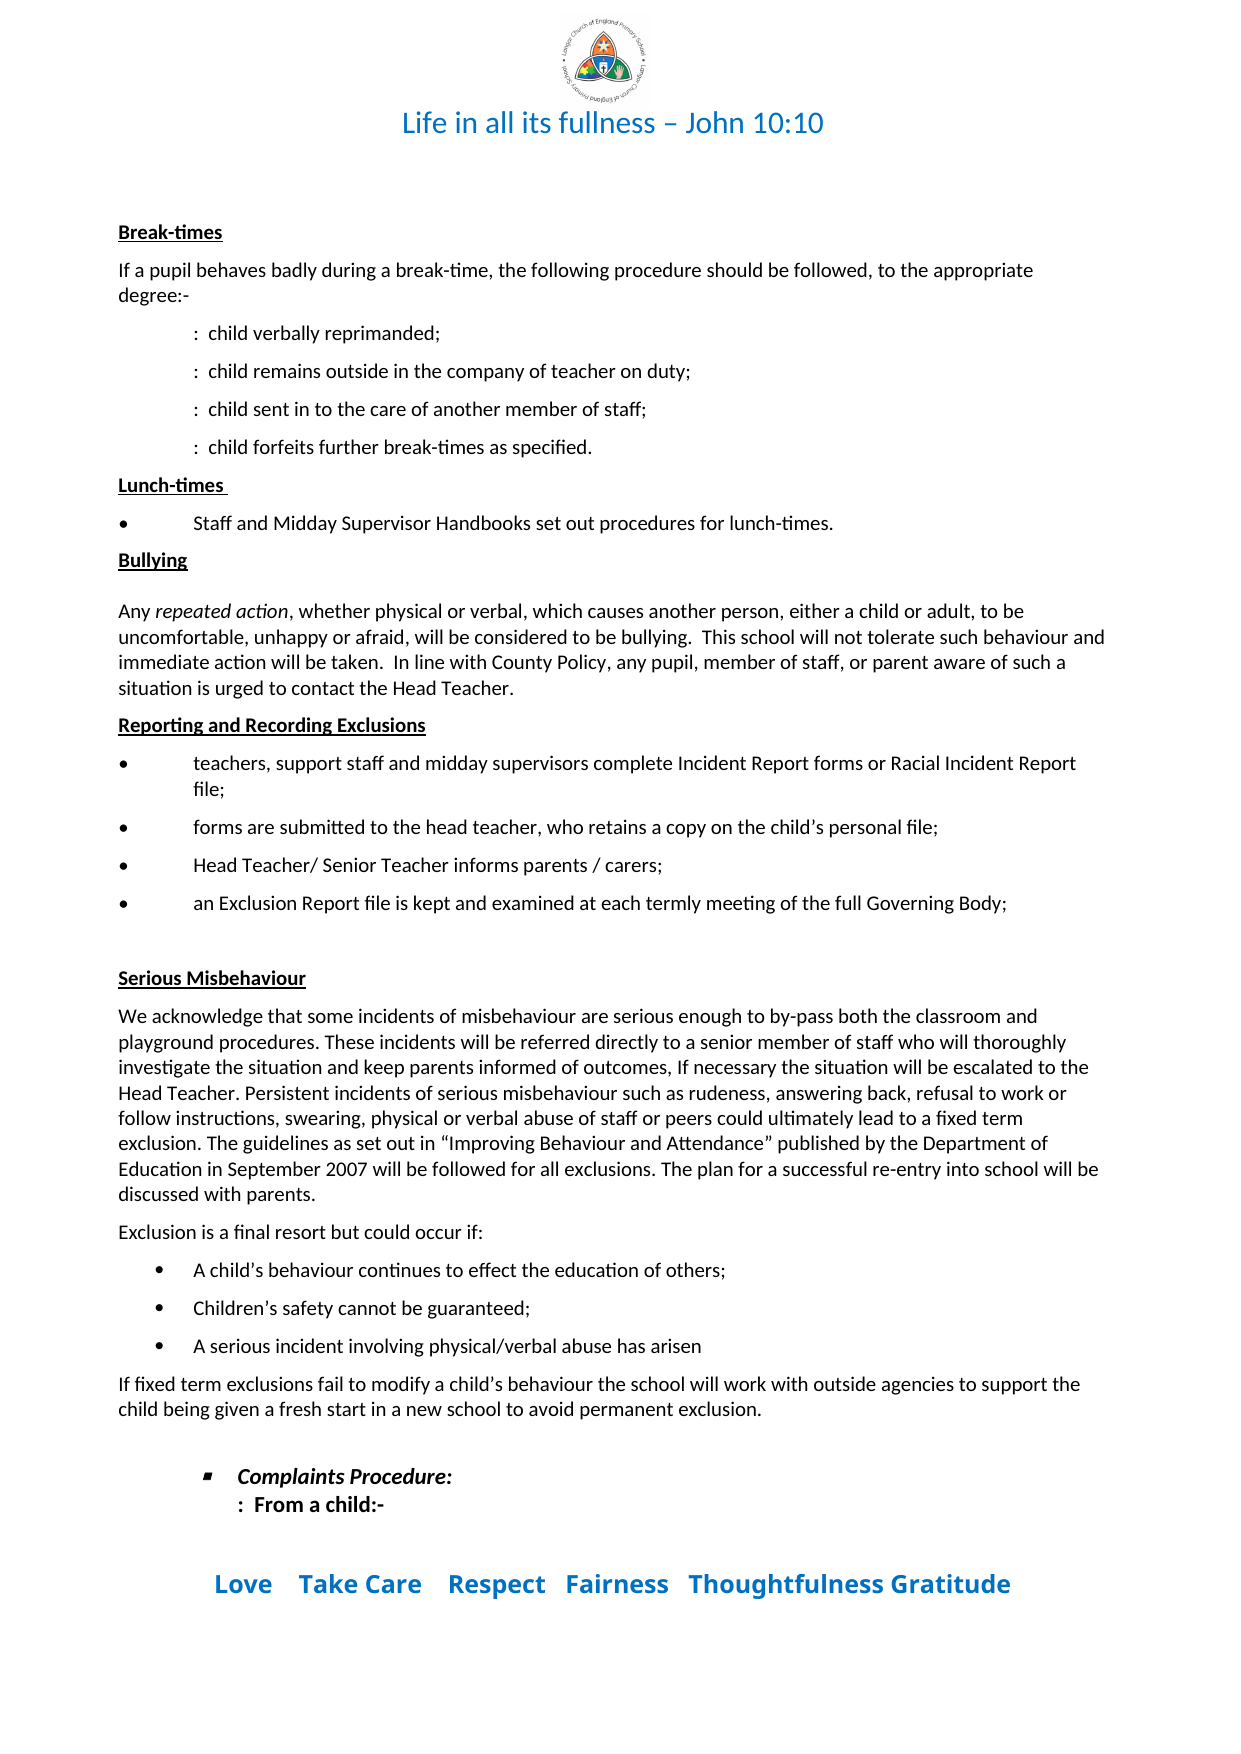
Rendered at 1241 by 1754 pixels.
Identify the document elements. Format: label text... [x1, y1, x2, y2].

list Complaints Procedure: [200, 1462, 1107, 1490]
picture [559, 12, 650, 110]
list : From a child:- [237, 1490, 1107, 1518]
list Senior [118, 852, 1107, 877]
